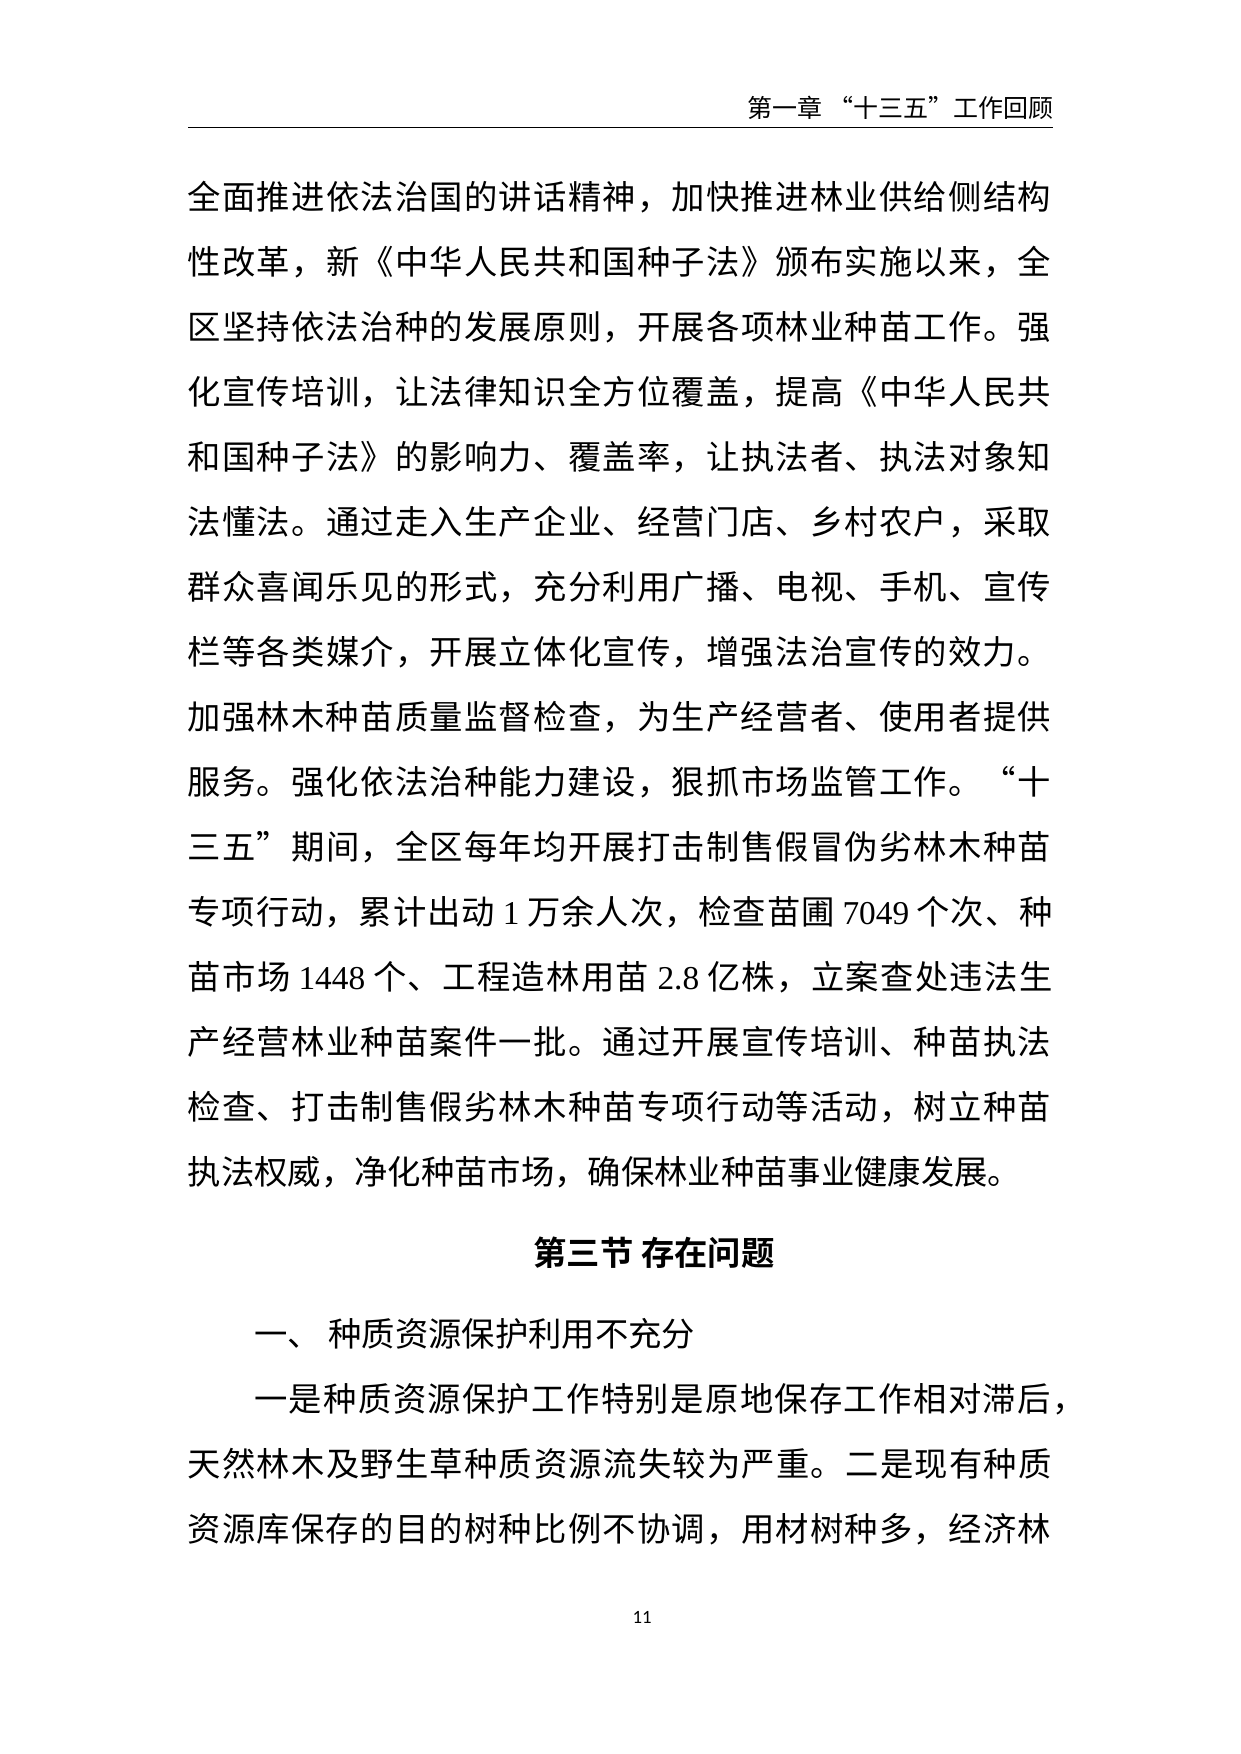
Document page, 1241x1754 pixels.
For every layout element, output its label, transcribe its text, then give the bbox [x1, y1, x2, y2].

subtitle 种质资源保护利用不充分 [187, 1300, 1053, 1365]
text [187, 1365, 1053, 1560]
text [187, 162, 1053, 1202]
subtitle 存在问题 [187, 1219, 1053, 1284]
